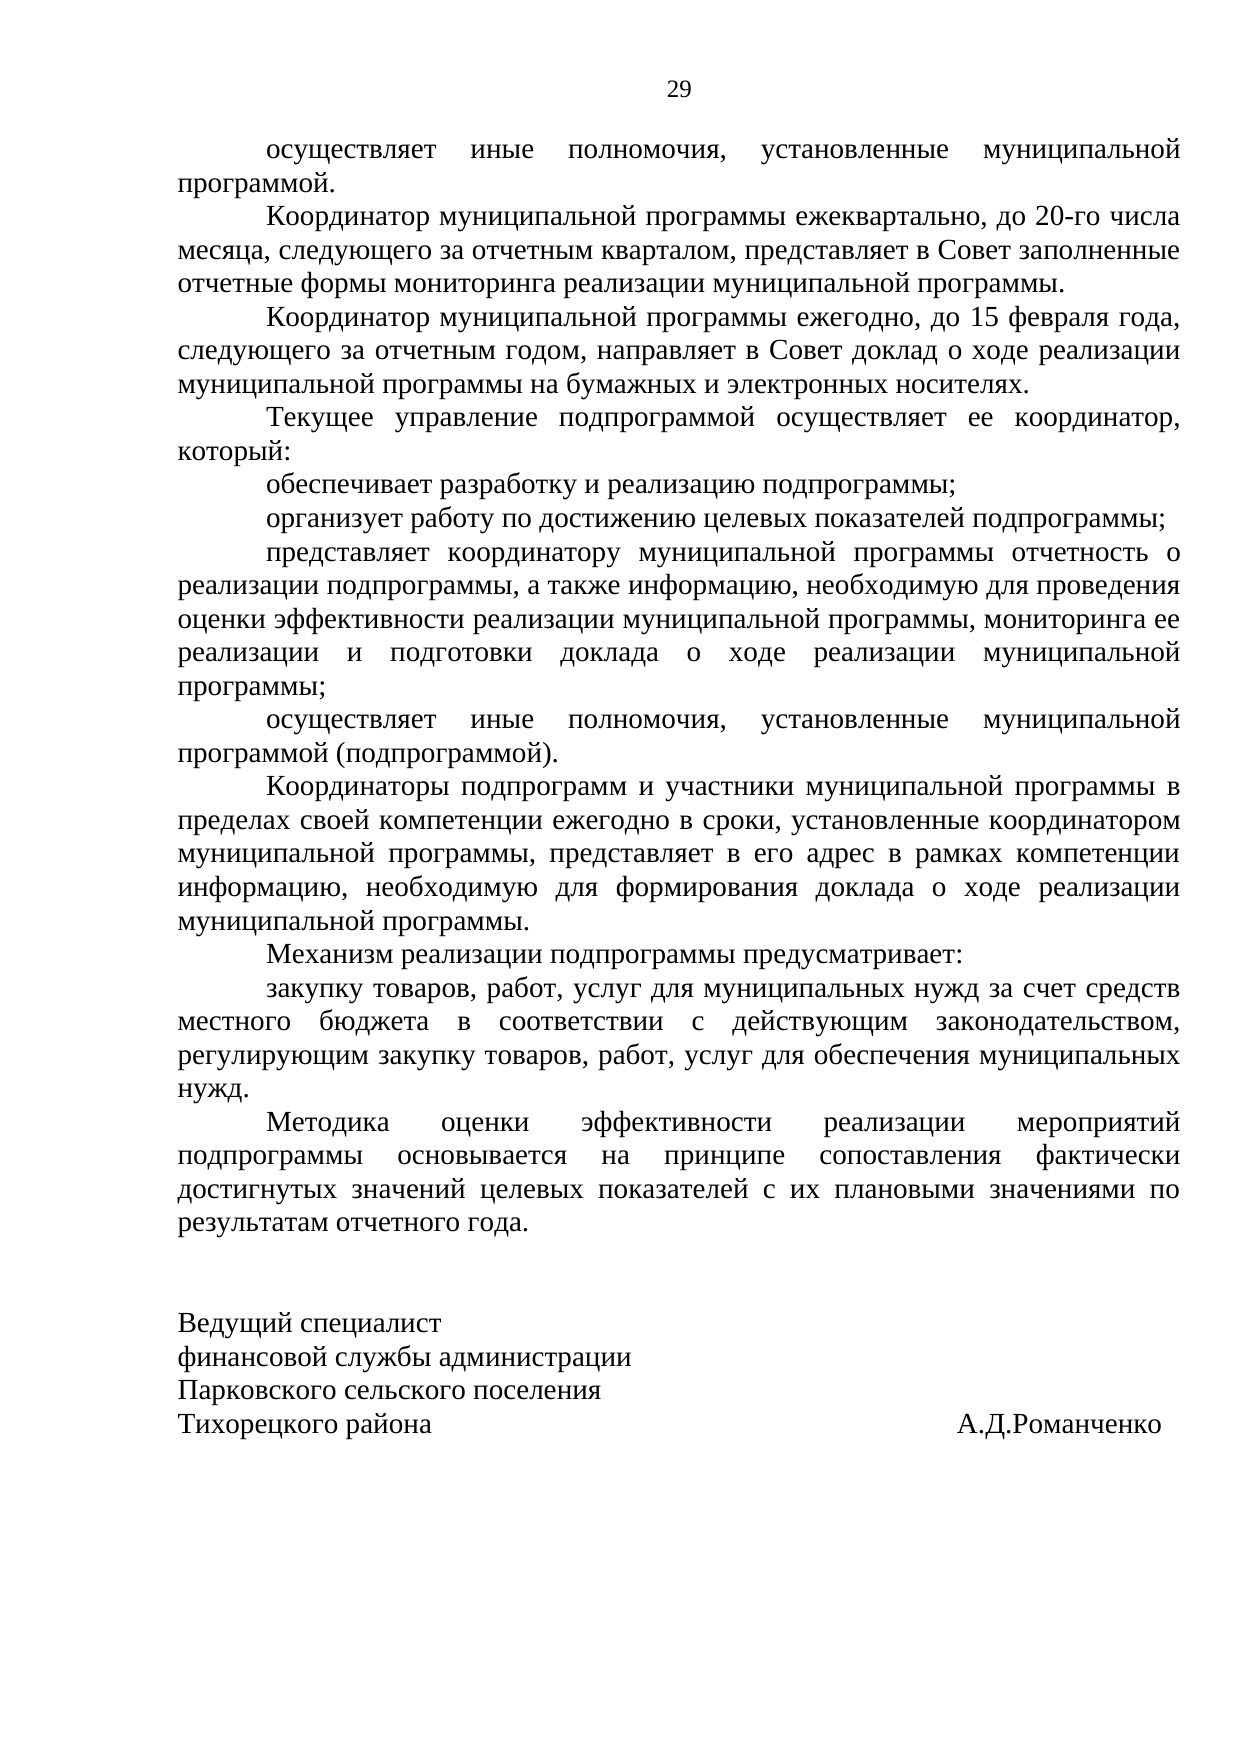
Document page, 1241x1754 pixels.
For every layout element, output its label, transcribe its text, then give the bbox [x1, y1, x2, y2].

text Координатор муниципальной программы ежеквартально, до 20-го числа месяца, следующего за отчетным кварталом, представляет в Совет заполненные отчетные формы мониторинга реализации муниципальной программы. [177, 198, 1181, 299]
text финансовой службы администрации [177, 1339, 1181, 1372]
text представляет координатору муниципальной программы отчетность о реализации подпрограммы, а также информацию, необходимую для проведения оценки эффективности реализации муниципальной программы, мониторинга ее реализации и подготовки доклада о ходе реализации муниципальной программы; [177, 534, 1181, 701]
text закупку товаров, работ, услуг для муниципальных нужд за счет средств местного бюджета в соответствии с действующим законодательством, регулирующим закупку товаров, работ, услуг для обеспечения муниципальных нужд. [177, 970, 1181, 1104]
text обеспечивает разработку и реализацию подпрограммы; [177, 467, 1181, 500]
text Тихорецкого района А.Д.Романченко [177, 1406, 1181, 1439]
text осуществляет иные полномочия, установленные муниципальной программой (подпрограммой). [177, 701, 1181, 768]
text организует работу по достижению целевых показателей подпрограммы; [177, 500, 1181, 534]
text Парковского сельского поселения [177, 1372, 1181, 1406]
text Координаторы подпрограмм и участники муниципальной программы в пределах своей компетенции ежегодно в сроки, установленные координатором муниципальной программы, представляет в его адрес в рамках компетенции информацию, необходимую для формирования доклада о ходе реализации муниципальной программы. [177, 768, 1181, 936]
text Методика оценки эффективности реализации мероприятий подпрограммы основывается на принципе сопоставления фактически достигнутых значений целевых показателей с их плановыми значениями по результатам отчетного года. [177, 1104, 1181, 1238]
text Механизм реализации подпрограммы предусматривает: [177, 936, 1181, 970]
text Координатор муниципальной программы ежегодно, до 15 февраля года, следующего за отчетным годом, направляет в Совет доклад о ходе реализации муниципальной программы на бумажных и электронных носителях. [177, 299, 1181, 399]
text осуществляет иные полномочия, установленные муниципальной программой. [177, 131, 1181, 198]
text Текущее управление подпрограммой осуществляет ее координатор, который: [177, 399, 1181, 467]
text Ведущий специалист [177, 1305, 1181, 1339]
